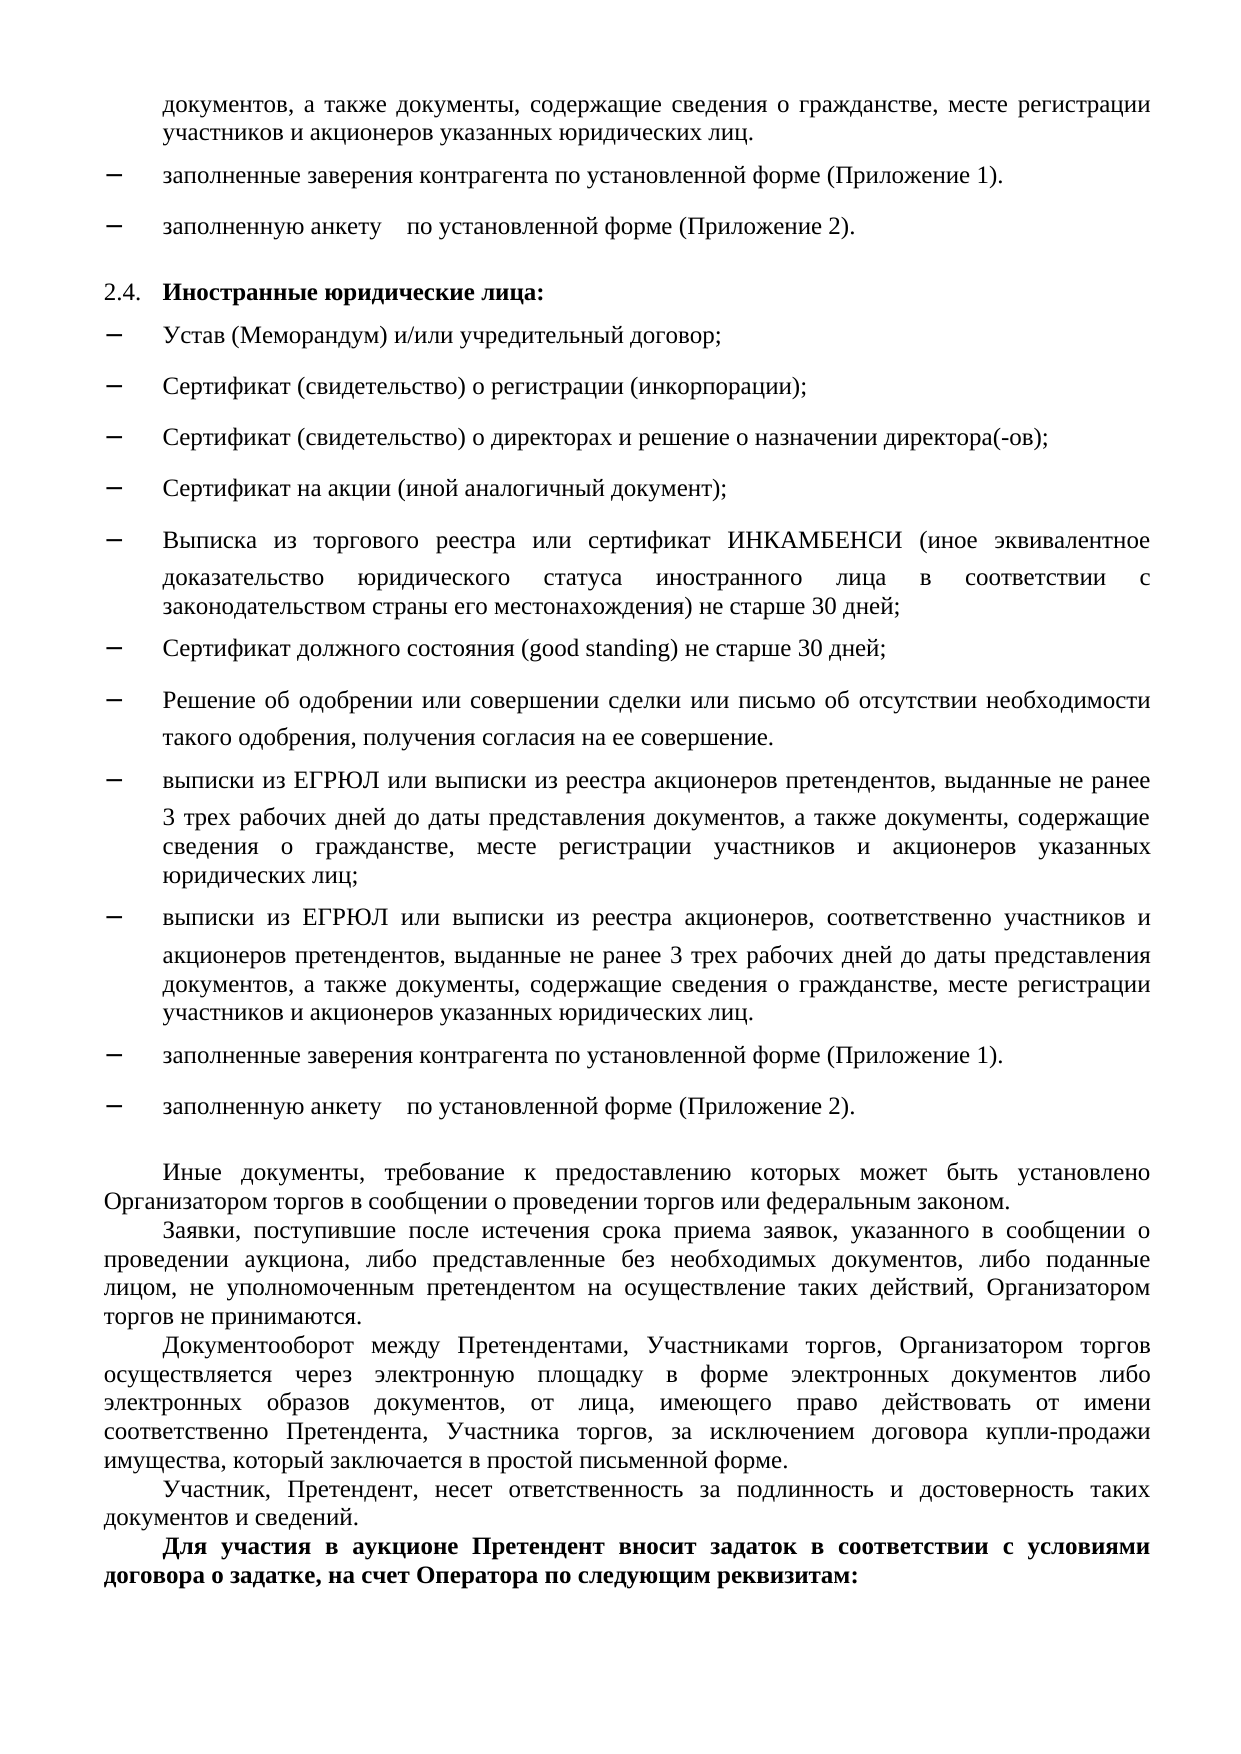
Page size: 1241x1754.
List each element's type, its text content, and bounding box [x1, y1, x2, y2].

list Сертификат должного состояния (good standing) не старше 30 дней; [103, 620, 1152, 671]
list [103, 89, 1152, 146]
list Сертификат (свидетельство) о регистрации (инкорпорации); [103, 357, 1152, 409]
list Сертификат (свидетельство) о директорах и решение о назначении директора(-ов); [103, 409, 1152, 460]
list заполненные заверения контрагента по установленной форме (Приложение 1). [103, 1026, 1152, 1077]
list заполненную анкету по установленной форме (Приложение 2). [103, 1077, 1152, 1129]
list заполненные заверения контрагента по установленной форме (Приложение 1). [103, 146, 1152, 197]
list Решение об одобрении или совершении сделки или письмо об отсутствии необходимости такого одобрения, получения согласия на ее совершение. [103, 671, 1152, 751]
list Иностранные юридические лица: [103, 277, 1152, 306]
list Сертификат на акции (иной аналогичный документ); [103, 460, 1152, 511]
text Иные документы, требование к предоставлению которых может быть установлено Организатором торгов в сообщении о проведении торгов или федеральным законом. [103, 1157, 1152, 1215]
text Заявки, поступившие после истечения срока приема заявок, указанного в сообщении о проведении аукциона, либо представленные без необходимых документов, либо поданные лицом, не уполномоченным претендентом на осуществление таких действий, Организатором торгов не принимаются. [103, 1215, 1152, 1330]
text Для участия в аукционе Претендент вносит задаток в соответствии с условиями договора о задатке, на счет Оператора по следующим реквизитам: [103, 1531, 1152, 1589]
list Выписка из торгового реестра или сертификат ИНКАМБЕНСИ (иное эквивалентное доказательство юридического статуса иностранного лица в соответствии с законодательством страны его местонахождения) не старше 30 дней; [103, 511, 1152, 620]
text Участник, Претендент, несет ответственность за подлинность и достоверность таких документов и сведений. [103, 1474, 1152, 1531]
list Устав (Меморандум) и/или учредительный договор; [103, 306, 1152, 357]
list заполненную анкету по установленной форме (Приложение 2). [103, 197, 1152, 249]
text Документооборот между Претендентами, Участниками торгов, Организатором торгов осуществляется через электронную площадку в форме электронных документов либо электронных образов документов, от лица, имеющего право действовать от имени соответственно Претендента, Участника торгов, за исключением договора купли-продажи имущества, который заключается в простой письменной форме. [103, 1330, 1152, 1474]
list выписки из ЕГРЮЛ или выписки из реестра акционеров претендентов, выданные не ранее 3 трех рабочих дней до даты представления документов, а также документы, содержащие сведения о гражданстве, месте регистрации участников и акционеров указанных юридических лиц; [103, 751, 1152, 889]
